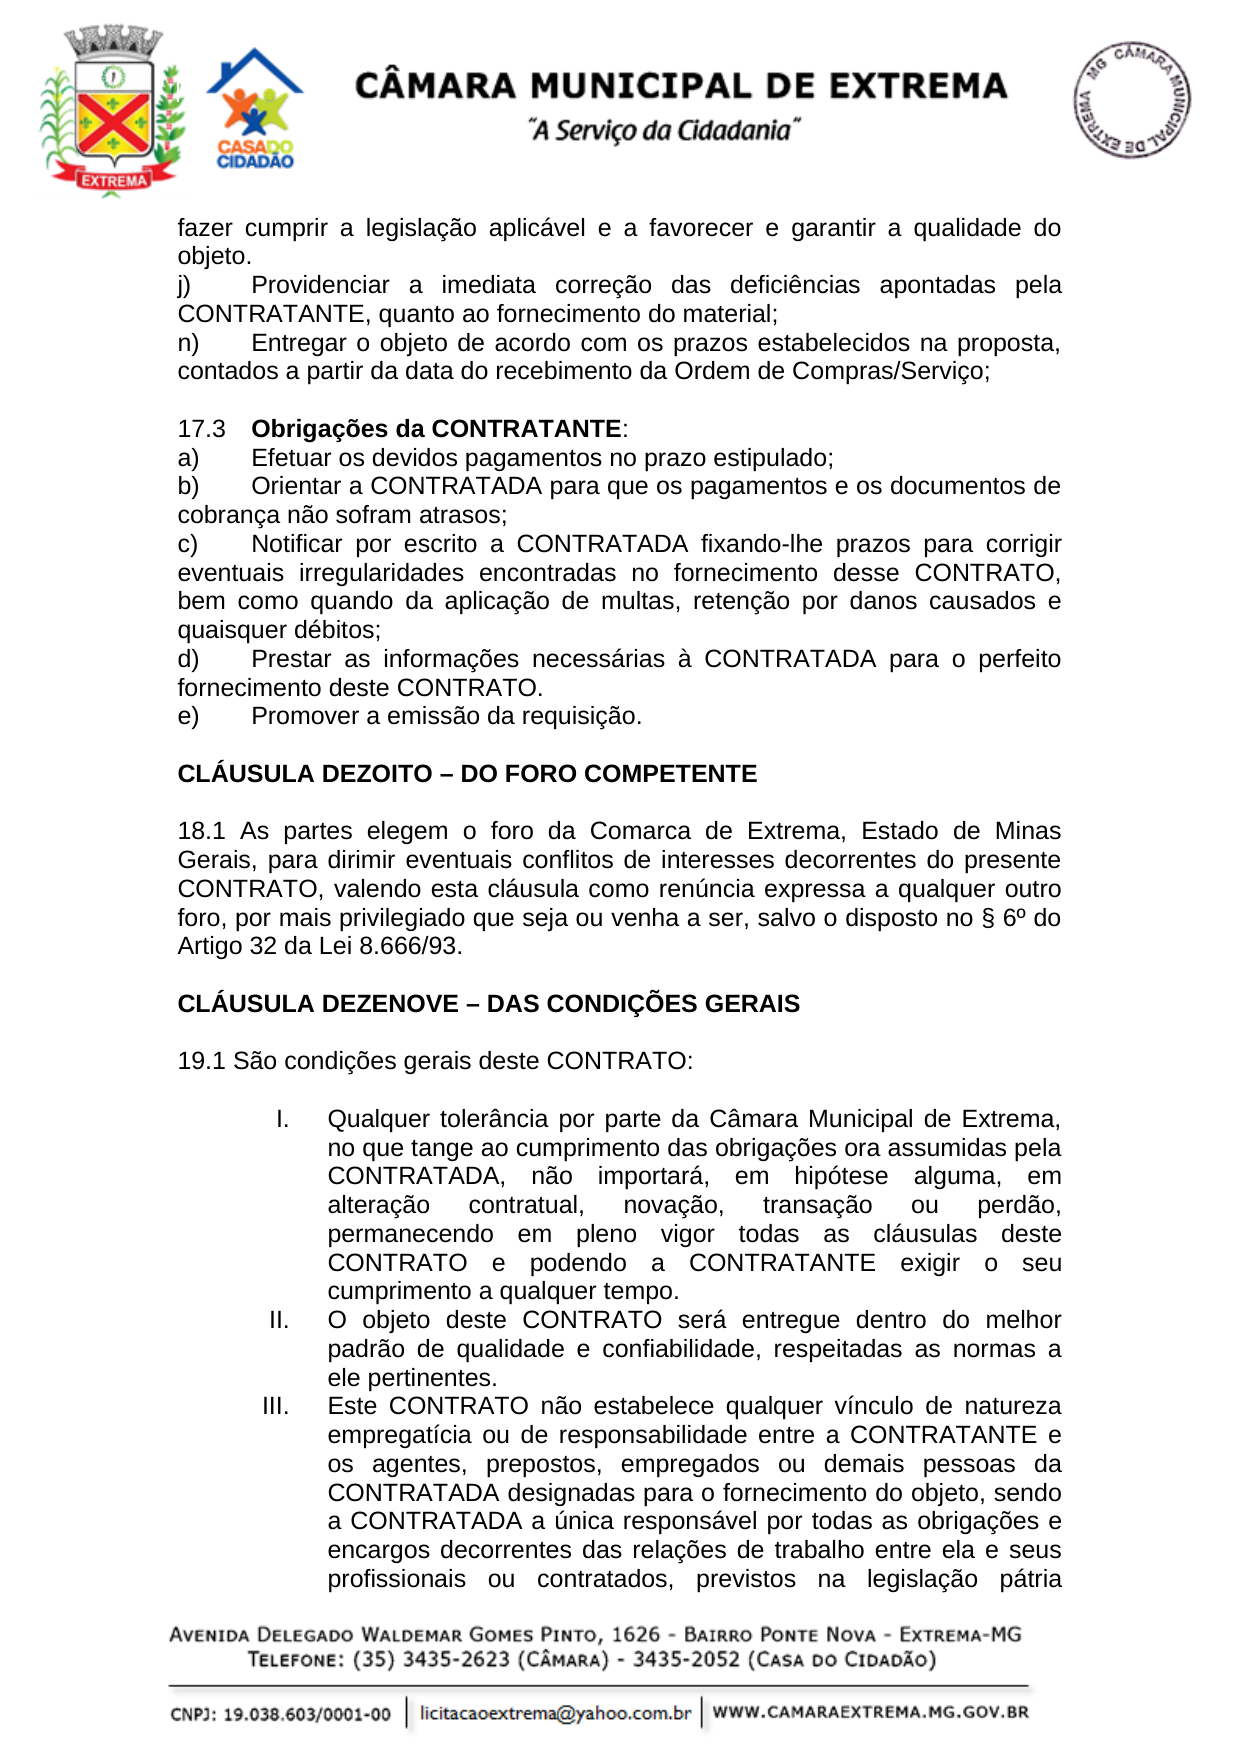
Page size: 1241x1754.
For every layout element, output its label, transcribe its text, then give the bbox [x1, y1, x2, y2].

list O objeto deste CONTRATO será entregue dentro do melhor padrão de qualidade e confiabilidade, respeitadas as normas a ele pertinentes. [290, 1305, 1063, 1391]
text CLÁUSULA DEZENOVE – DAS CONDIÇÕES GERAIS [177, 989, 1063, 1018]
picture [0, 1598, 1240, 1754]
text 17.3 Obrigações da CONTRATANTE: [177, 414, 1063, 443]
text j) Providenciar a imediata correção das deficiências apontadas pela CONTRATANTE, quanto ao fornecimento do material; [177, 270, 1063, 328]
text CLÁUSULA DEZOITO – DO FORO COMPETENTE [177, 759, 1063, 788]
text a) Efetuar os devidos pagamentos no prazo estipulado; [177, 443, 1063, 471]
text d) Prestar as informações necessárias à CONTRATADA para o perfeito fornecimento deste CONTRATO. [177, 644, 1063, 701]
list Qualquer tolerância por parte da Câmara Municipal de Extrema, no que tange ao cumprimento das obrigações ora assumidas pela CONTRATADA, não importará, em hipótese alguma, em alteração contratual, novação, transação ou perdão, permanecendo em pleno vigor todas as cláusulas deste CONTRATO e podendo a CONTRATANTE exigir o seu cumprimento a qualquer tempo. [290, 1104, 1063, 1305]
text c) Notificar por escrito a CONTRATADA fixando-lhe prazos para corrigir eventuais irregularidades encontradas no fornecimento desse CONTRATO, bem como quando da aplicação de multas, retenção por danos causados e quaisquer débitos; [177, 529, 1063, 644]
text e) Promover a emissão da requisição. [177, 701, 1063, 730]
picture [0, 0, 1240, 213]
text n) Entregar o objeto de acordo com os prazos estabelecidos na proposta, contados a partir da data do recebimento da Ordem de Compras/Serviço; [177, 328, 1063, 385]
text 18.1 As partes elegem o foro da Comarca de Extrema, Estado de Minas Gerais, para dirimir eventuais conflitos de interesses decorrentes do presente CONTRATO, valendo esta cláusula como renúncia expressa a qualquer outro foro, por mais privilegiado que seja ou venha a ser, salvo o disposto no § 6º do Artigo 32 da Lei 8.666/93. [177, 816, 1063, 960]
text b) Orientar a CONTRATADA para que os pagamentos e os documentos de cobrança não sofram atrasos; [177, 471, 1063, 529]
text 19.1 São condições gerais deste CONTRATO: [177, 1046, 1063, 1075]
